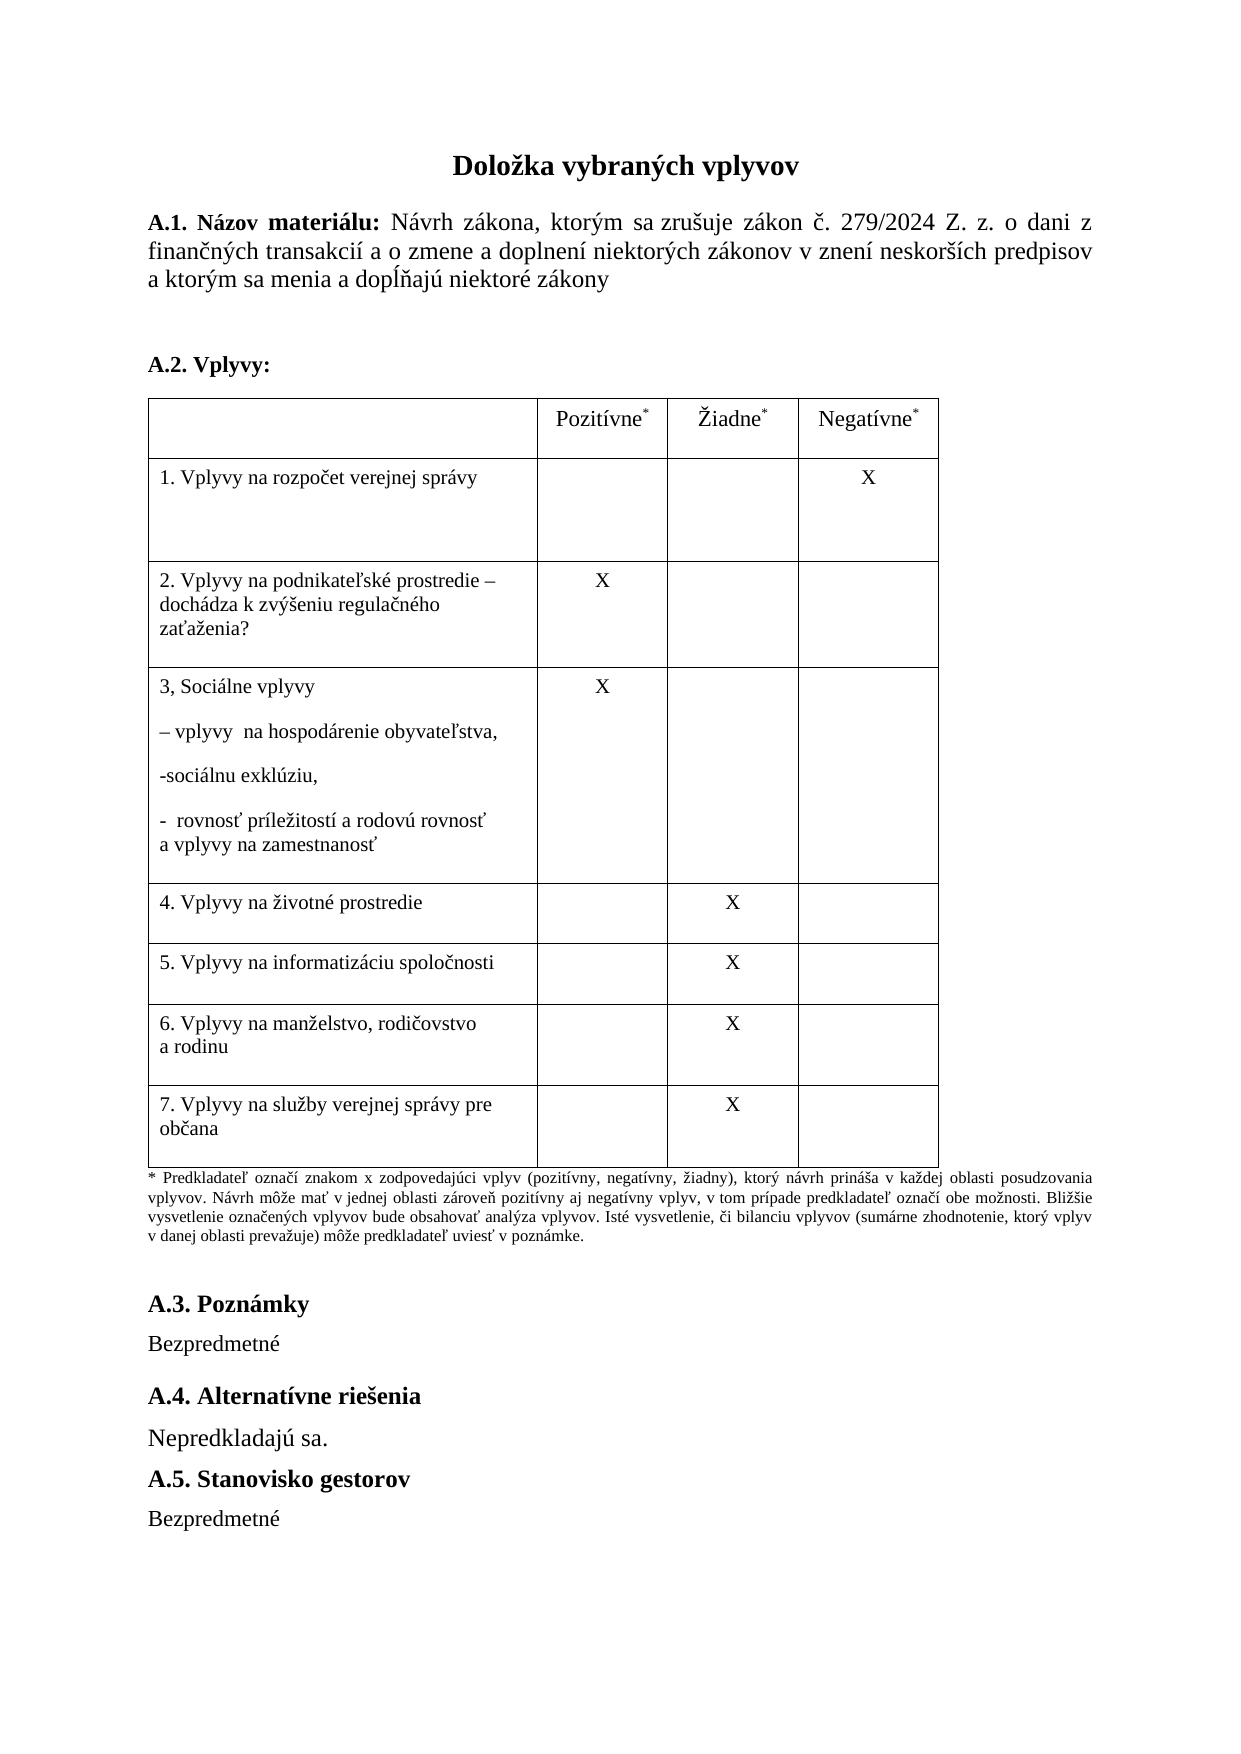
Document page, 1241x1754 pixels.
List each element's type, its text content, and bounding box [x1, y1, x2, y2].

table_cell 7. Vplyvy na služby verejnej správy pre občana [149, 1086, 537, 1167]
text Doložka vybraných vplyvov [148, 148, 1104, 181]
table_header [149, 399, 537, 458]
table_cell [538, 944, 667, 1003]
table_cell 1. Vplyvy na rozpočet verejnej správy [149, 459, 537, 561]
table_cell [799, 1086, 938, 1167]
table_header Žiadne* [668, 399, 798, 458]
table_cell [668, 459, 798, 561]
table_cell X [668, 1086, 798, 1167]
table_cell [538, 884, 667, 943]
table_cell 2. Vplyvy na podnikateľské prostredie – dochádza k zvýšeniu regulačného zaťaženia? [149, 562, 537, 667]
table_cell [538, 459, 667, 561]
table_header Pozitívne* [538, 399, 667, 458]
table_cell 5. Vplyvy na informatizáciu spoločnosti [149, 944, 537, 1003]
table_cell [668, 562, 798, 667]
table_cell [799, 944, 938, 1003]
table_cell X [668, 1005, 798, 1085]
text * Predkladateľ označí znakom x zodpovedajúci vplyv (pozitívny, negatívny, žiadny), ktorý návrh prináša v každej oblasti posudzovania vplyvov. Návrh môže mať v jednej oblasti zároveň pozitívny aj negatívny vplyv, v tom prípade predkladateľ označí obe možnosti. Bližšie vysvetlenie označených vplyvov bude obsahovať analýza vplyvov. Isté vysvetlenie, či bilanciu vplyvov (sumárne zhodnotenie, ktorý vplyv v danej oblasti prevažuje) môže predkladateľ uviesť v poznámke. [148, 1168, 1093, 1245]
table_cell X [538, 668, 667, 883]
table_cell X [668, 884, 798, 943]
table_cell X [799, 459, 938, 561]
table_cell [799, 562, 938, 667]
text A.4. Alternatívne riešenia [148, 1381, 1093, 1410]
table_cell [538, 1086, 667, 1167]
text A.5. Stanovisko gestorov [148, 1464, 1093, 1493]
table_header Negatívne* [799, 399, 938, 458]
text Nepredkladajú sa. [148, 1423, 1093, 1451]
table_cell 4. Vplyvy na životné prostredie [149, 884, 537, 943]
table_cell 6. Vplyvy na manželstvo, rodičovstvo a rodinu [149, 1005, 537, 1085]
table_cell [799, 668, 938, 883]
text Bezpredmetné [148, 1330, 1093, 1357]
table_cell [538, 1005, 667, 1085]
table_cell 3, Sociálne vplyvy – vplyvy na hospodárenie obyvateľstva, -sociálnu exklúziu, - rovnosť príležitostí a rodovú rovnosť a vplyvy na zamestnanosť [149, 668, 537, 883]
text A.2. Vplyvy: [148, 351, 1093, 377]
table_cell X [668, 944, 798, 1003]
table_cell X [538, 562, 667, 667]
text A.1. Názov materiálu: Návrh zákona, ktorým sa zrušuje zákon č. 279/2024 Z. z. o dani z finančných transakcií a o zmene a doplnení niektorých zákonov v znení neskorších predpisov a ktorým sa menia a dopĺňajú niektoré zákony [148, 207, 1093, 293]
table_cell [668, 668, 798, 883]
text Bezpredmetné [148, 1505, 1093, 1531]
table_cell [799, 1005, 938, 1085]
table_cell [799, 884, 938, 943]
text A.3. Poznámky [148, 1289, 1093, 1318]
